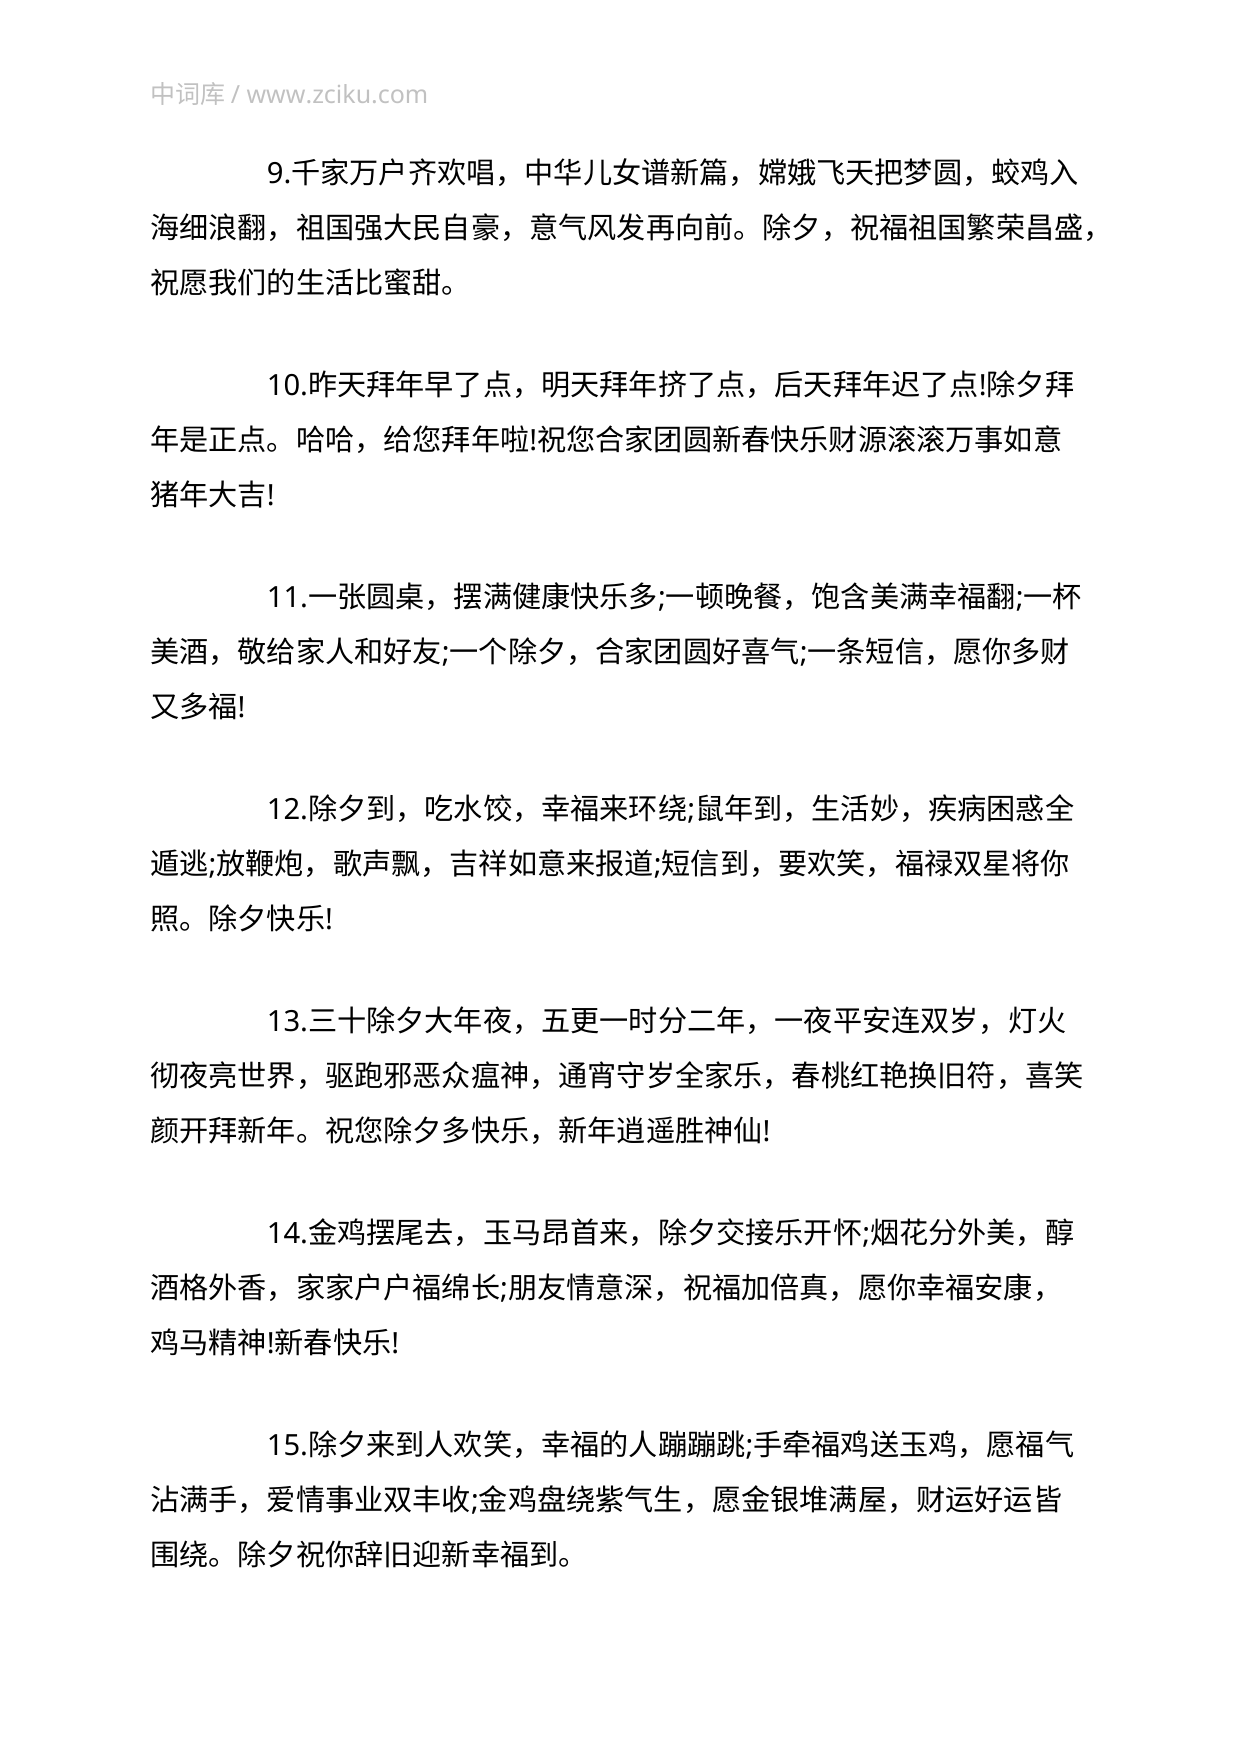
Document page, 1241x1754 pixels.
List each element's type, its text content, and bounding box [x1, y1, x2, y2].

text 9.千家万户齐欢唱，中华儿女谱新篇，嫦娥飞天把梦圆，蛟鸡入海细浪翻，祖国强大民自豪，意气风发再向前。除夕，祝福祖国繁荣昌盛，祝愿我们的生活比蜜甜。 [150, 150, 1090, 302]
text 11.一张圆桌，摆满健康快乐多;一顿晚餐，饱含美满幸福翻;一杯美酒，敬给家人和好友;一个除夕，合家团圆好喜气;一条短信，愿你多财又多福! [150, 574, 1090, 726]
text 13.三十除夕大年夜，五更一时分二年，一夜平安连双岁，灯火彻夜亮世界，驱跑邪恶众瘟神，通宵守岁全家乐，春桃红艳换旧符，喜笑颜开拜新年。祝您除夕多快乐，新年逍遥胜神仙! [150, 998, 1090, 1150]
text 15.除夕来到人欢笑，幸福的人蹦蹦跳;手牵福鸡送玉鸡，愿福气沾满手，爱情事业双丰收;金鸡盘绕紫气生，愿金银堆满屋，财运好运皆围绕。除夕祝你辞旧迎新幸福到。 [150, 1421, 1090, 1574]
text 14.金鸡摆尾去，玉马昂首来，除夕交接乐开怀;烟花分外美，醇酒格外香，家家户户福绵长;朋友情意深，祝福加倍真，愿你幸福安康，鸡马精神!新春快乐! [150, 1209, 1090, 1362]
text 10.昨天拜年早了点，明天拜年挤了点，后天拜年迟了点!除夕拜年是正点。哈哈，给您拜年啦!祝您合家团圆新春快乐财源滚滚万事如意猪年大吉! [150, 362, 1090, 514]
text 12.除夕到，吃水饺，幸福来环绕;鼠年到，生活妙，疾病困惑全遁逃;放鞭炮，歌声飘，吉祥如意来报道;短信到，要欢笑，福禄双星将你照。除夕快乐! [150, 786, 1090, 938]
